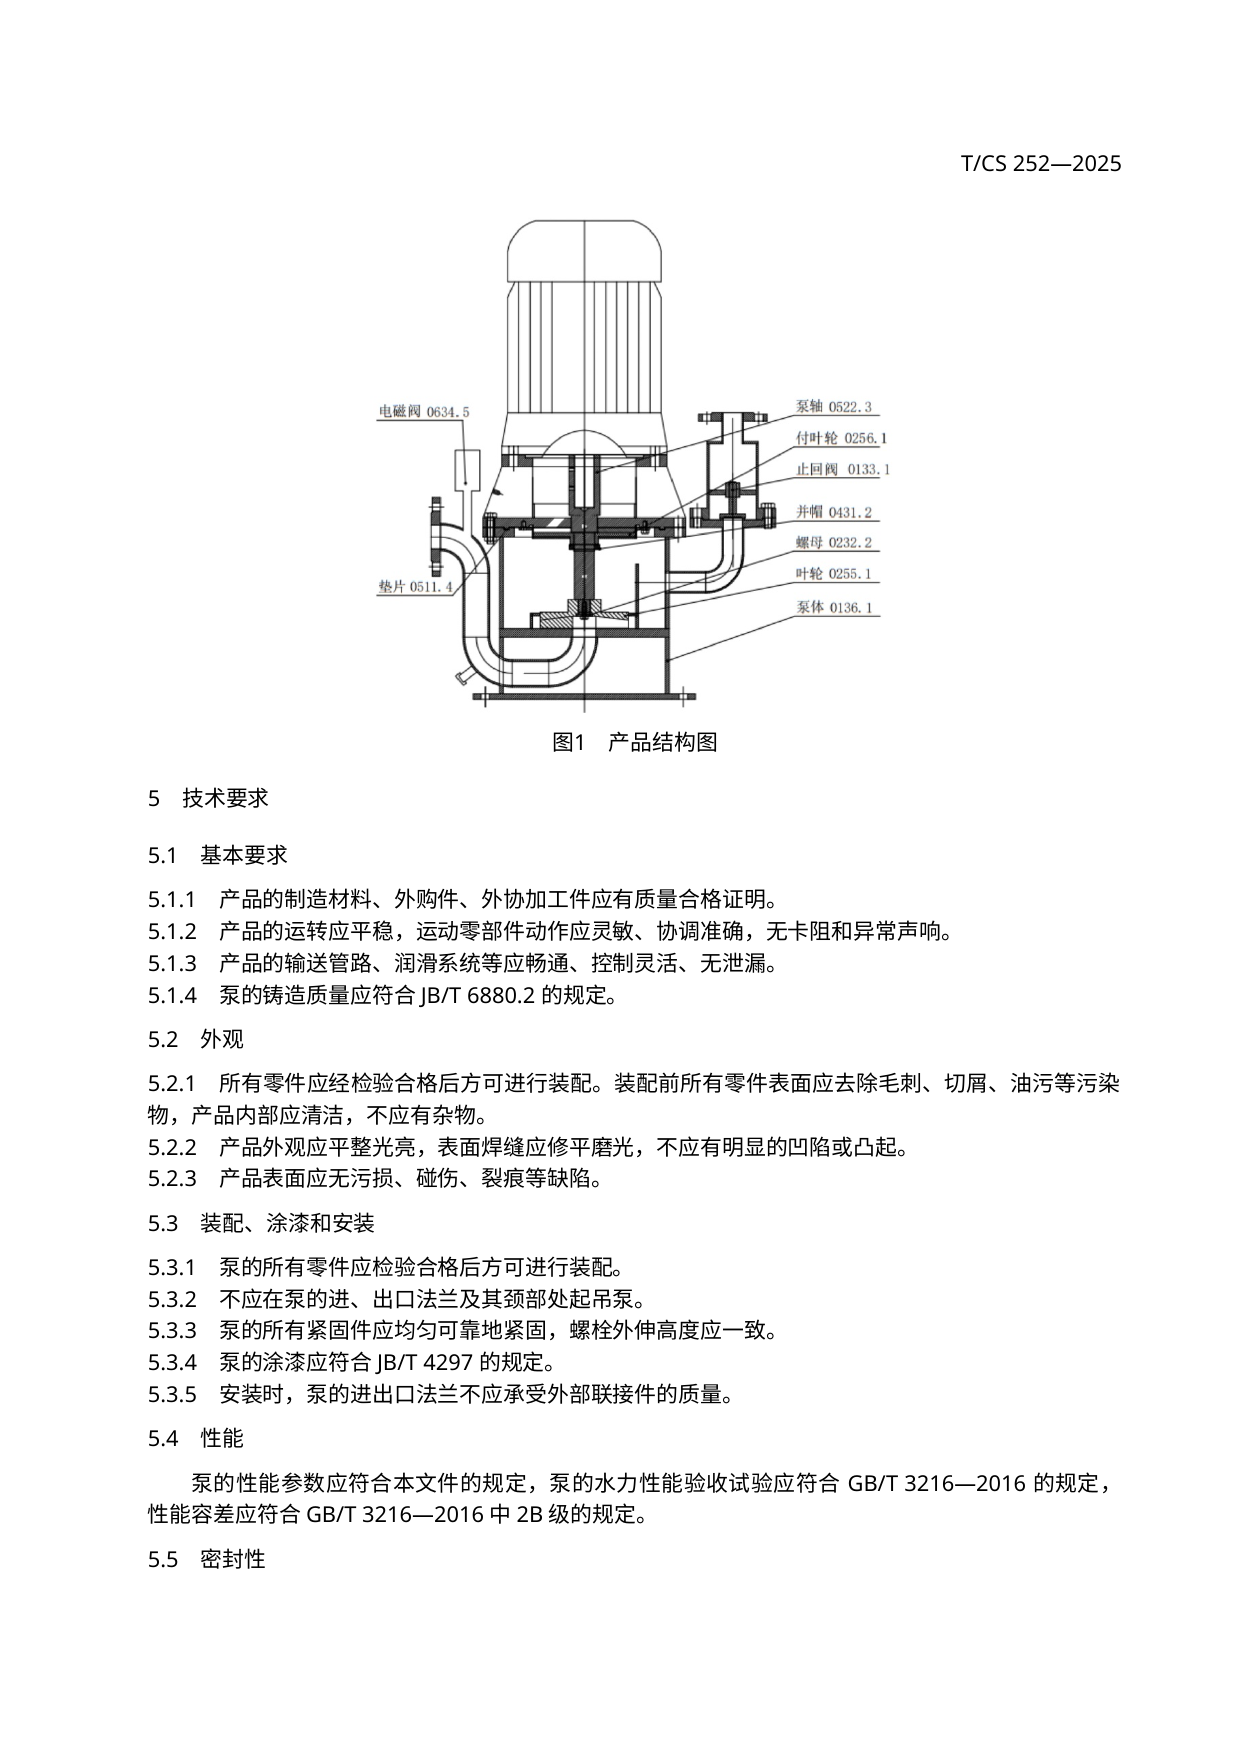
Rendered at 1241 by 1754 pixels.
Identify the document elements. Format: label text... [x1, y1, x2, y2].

text 装配、涂漆和安装 [148, 1206, 1122, 1237]
text 密封性 [148, 1542, 1122, 1573]
text 泵的所有零件应检验合格后方可进行装配。 [148, 1250, 1122, 1282]
text 产品的制造材料、外购件、外协加工件应有质量合格证明。 [148, 882, 1122, 914]
text 不应在泵的进、出口法兰及其颈部处起吊泵。 [148, 1282, 1122, 1313]
text 所有零件应经检验合格后方可进行装配。装配前所有零件表面应去除毛刺、切屑、油污等污染物，产品内部应清洁，不应有杂物。 [148, 1066, 1122, 1130]
text 泵的性能参数应符合本文件的规定，泵的水力性能验收试验应符合 GB/T 3216—2016 的规定，性能容差应符合 GB/T 3216—2016 中 2B 级的规定。 [148, 1466, 1122, 1529]
picture [370, 200, 902, 713]
text 外观 [148, 1022, 1122, 1054]
text 产品表面应无污损、碰伤、裂痕等缺陷。 [148, 1161, 1122, 1193]
text 性能 [148, 1421, 1122, 1453]
text 产品的运转应平稳，运动零部件动作应灵敏、协调准确，无卡阻和异常声响。 [148, 914, 1122, 946]
text 技术要求 [148, 781, 1122, 813]
text 产品外观应平整光亮，表面焊缝应修平磨光，不应有明显的凹陷或凸起。 [148, 1130, 1122, 1161]
text 产品结构图 [148, 724, 1122, 756]
text 泵的铸造质量应符合 JB/T 6880.2 的规定。 [148, 978, 1122, 1009]
text 安装时，泵的进出口法兰不应承受外部联接件的质量。 [148, 1377, 1122, 1409]
text 泵的所有紧固件应均匀可靠地紧固，螺栓外伸高度应一致。 [148, 1313, 1122, 1345]
text 泵的涂漆应符合 JB/T 4297 的规定。 [148, 1345, 1122, 1377]
text 基本要求 [148, 838, 1122, 870]
text 产品的输送管路、润滑系统等应畅通、控制灵活、无泄漏。 [148, 946, 1122, 978]
